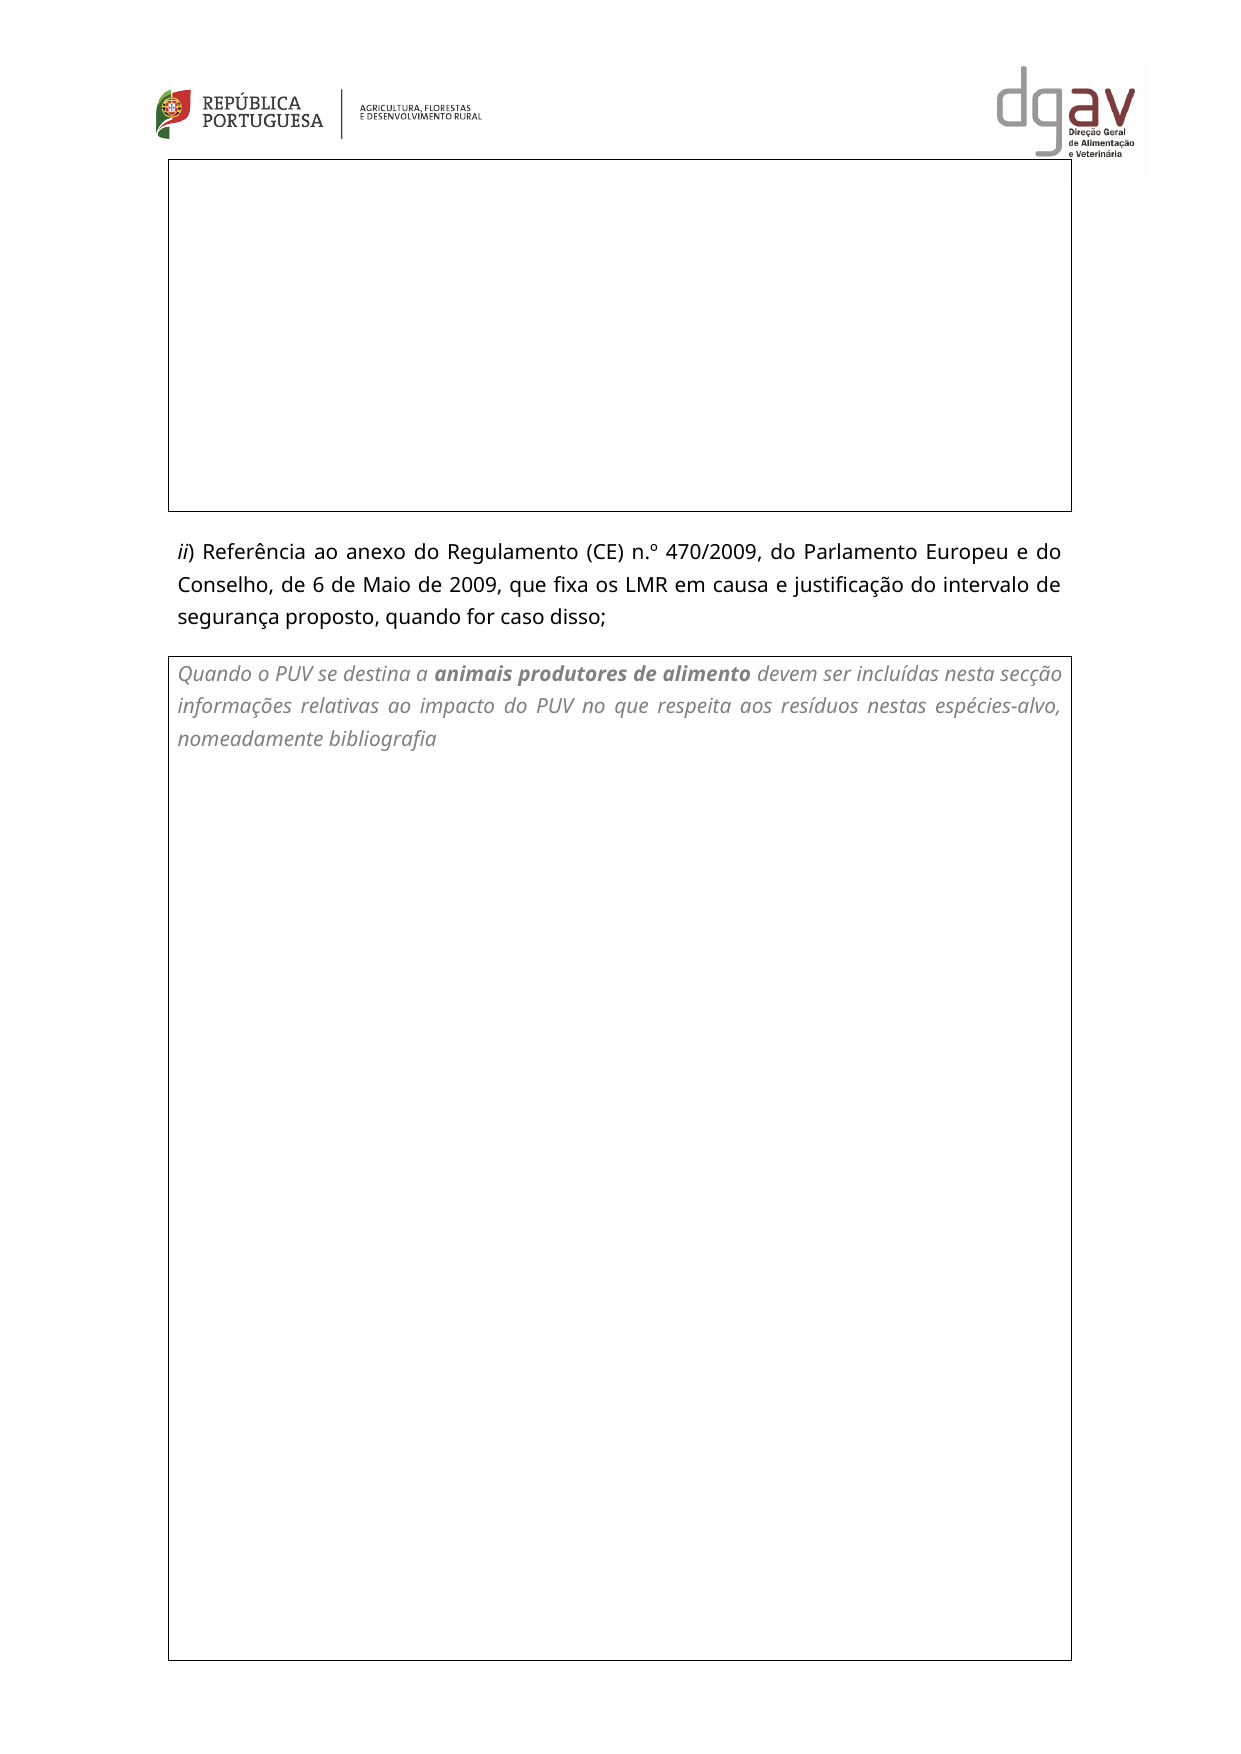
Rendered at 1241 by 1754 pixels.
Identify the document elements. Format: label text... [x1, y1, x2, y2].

text Quando o PUV se destina a animais produtores de alimento devem ser incluídas nesta secção informações relativas ao impacto do PUV no que respeita aos resíduos nestas espécies-alvo, nomeadamente bibliografia [169, 657, 1071, 753]
text ii) Referência ao anexo do Regulamento (CE) n.º 470/2009, do Parlamento Europeu e do Conselho, de 6 de Maio de 2009, que fixa os LMR em causa e justificação do intervalo de segurança proposto, quando for caso disso; [177, 537, 1063, 631]
picture [139, 65, 499, 163]
